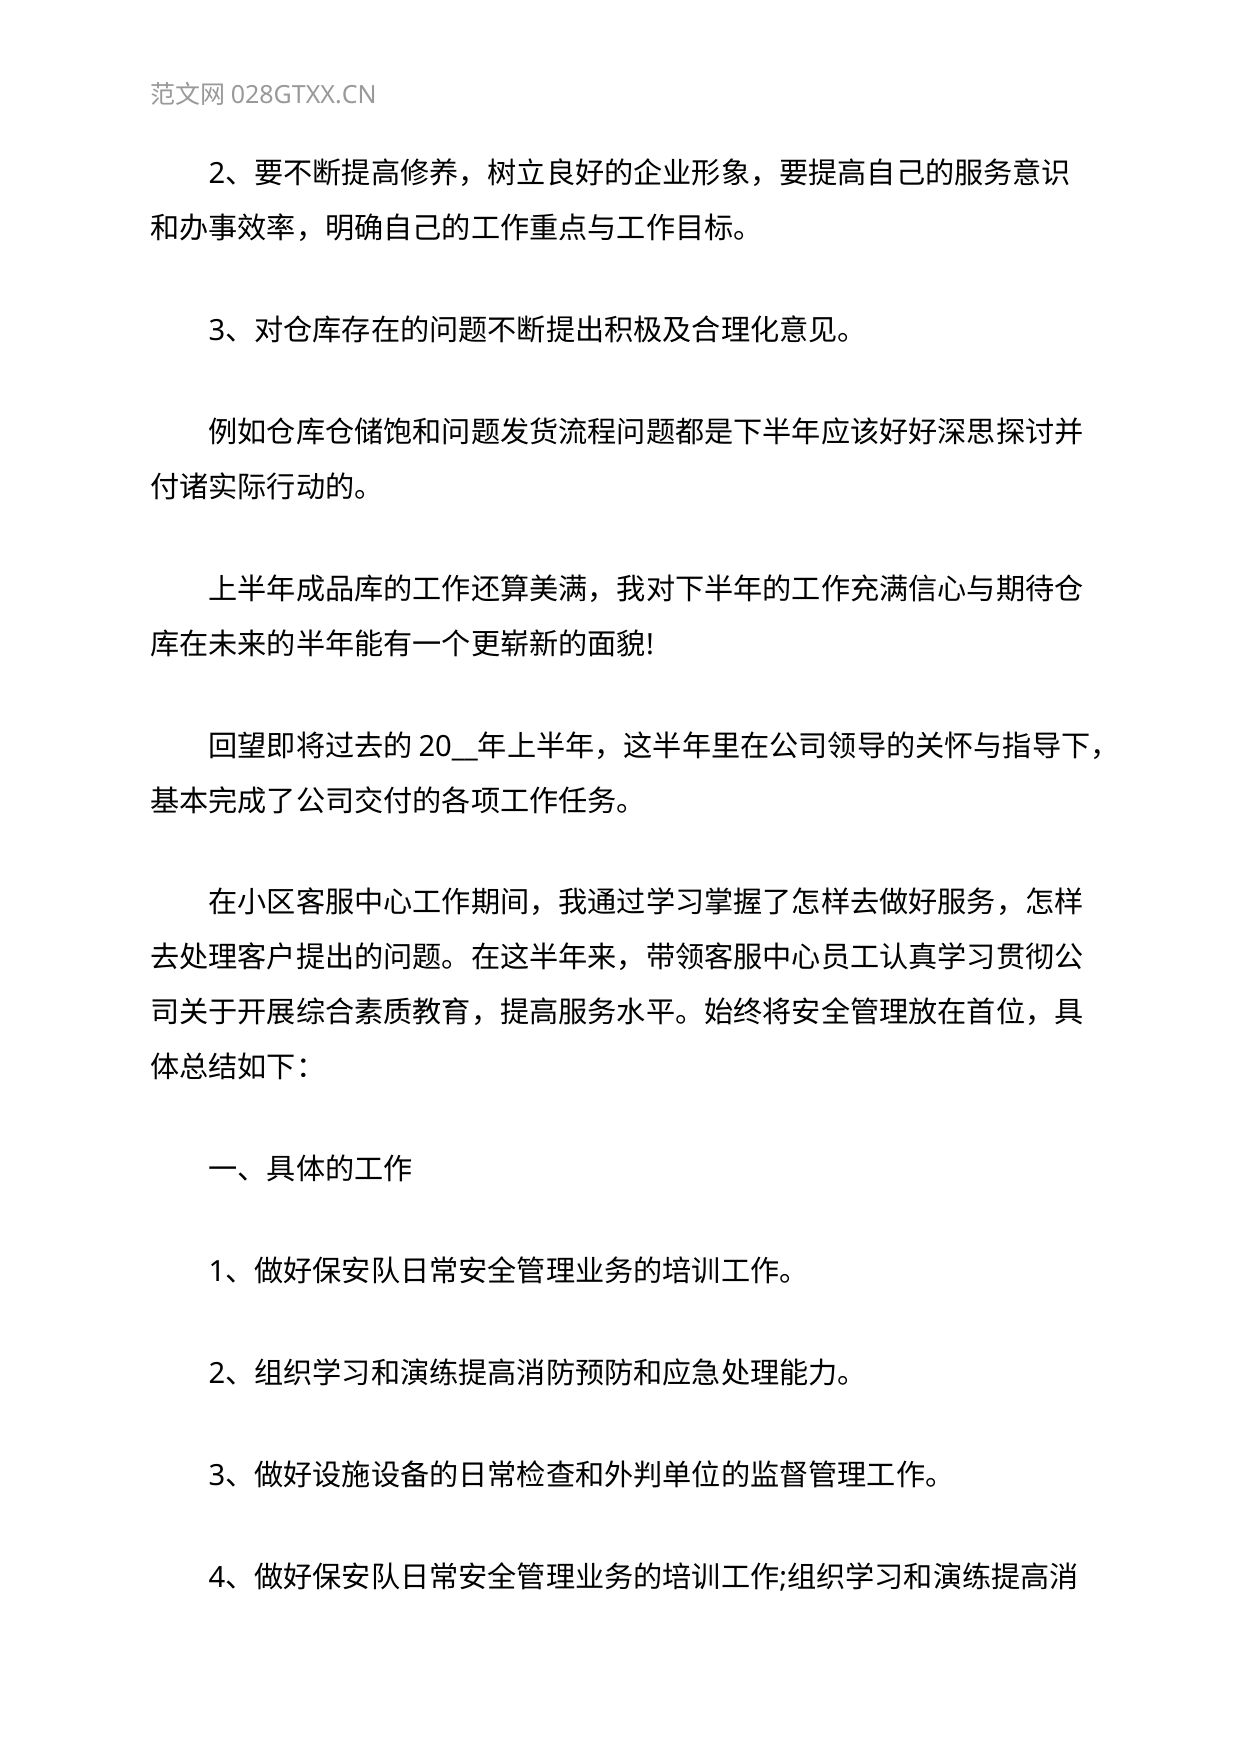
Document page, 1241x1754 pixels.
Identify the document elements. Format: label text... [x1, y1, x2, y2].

text 3、对仓库存在的问题不断提出积极及合理化意见。 [150, 307, 1090, 349]
text 2、组织学习和演练提高消防预防和应急处理能力。 [150, 1349, 1090, 1392]
text 3、做好设施设备的日常检查和外判单位的监督管理工作。 [150, 1451, 1090, 1494]
text 一、具体的工作 [150, 1146, 1090, 1188]
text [150, 1553, 1090, 1596]
text 2、要不断提高修养，树立良好的企业形象，要提高自己的服务意识和办事效率，明确自己的工作重点与工作目标。 [150, 150, 1090, 247]
text 例如仓库仓储饱和问题发货流程问题都是下半年应该好好深思探讨并付诸实际行动的。 [150, 409, 1090, 506]
text 上半年成品库的工作还算美满，我对下半年的工作充满信心与期待仓库在未来的半年能有一个更崭新的面貌! [150, 565, 1090, 663]
text 1、做好保安队日常安全管理业务的培训工作。 [150, 1247, 1090, 1290]
text 在小区客服中心工作期间，我通过学习掌握了怎样去做好服务，怎样去处理客户提出的问题。在这半年来，带领客服中心员工认真学习贯彻公司关于开展综合素质教育，提高服务水平。始终将安全管理放在首位，具体总结如下： [150, 879, 1090, 1086]
text 回望即将过去的20__年上半年，这半年里在公司领导的关怀与指导下，基本完成了公司交付的各项工作任务。 [150, 722, 1090, 819]
